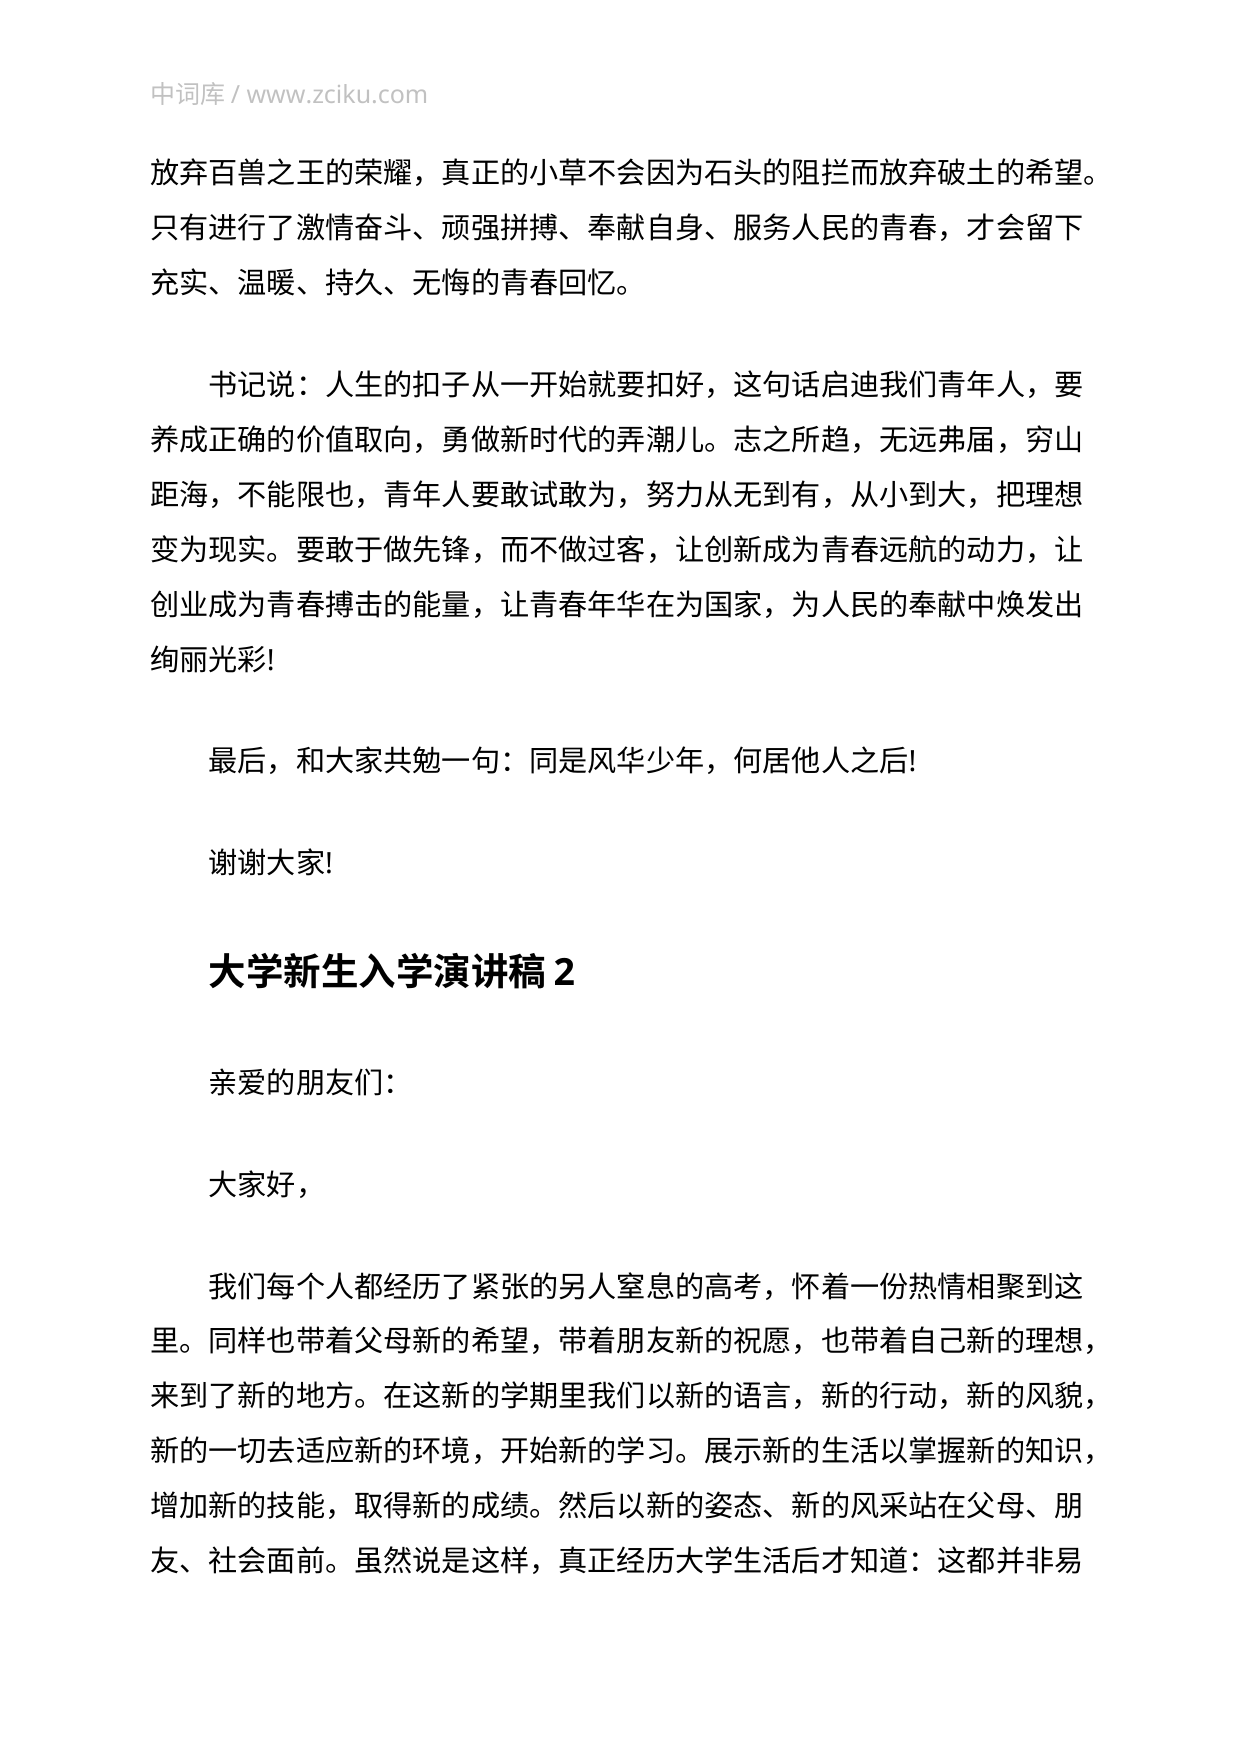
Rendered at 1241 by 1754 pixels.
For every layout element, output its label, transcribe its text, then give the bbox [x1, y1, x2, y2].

text 最后，和大家共勉一句：同是风华少年，何居他人之后! [150, 738, 1090, 780]
text 书记说：人生的扣子从一开始就要扣好，这句话启迪我们青年人，要养成正确的价值取向，勇做新时代的弄潮儿。志之所趋，无远弗届，穷山距海，不能限也，青年人要敢试敢为，努力从无到有，从小到大，把理想变为现实。要敢于做先锋，而不做过客，让创新成为青春远航的动力，让创业成为青春搏击的能量，让青春年华在为国家，为人民的奉献中焕发出绚丽光彩! [150, 362, 1090, 678]
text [150, 150, 1090, 302]
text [150, 1263, 1090, 1580]
text 大家好， [150, 1161, 1090, 1204]
text 大学新生入学演讲稿2 [150, 942, 1090, 996]
text 亲爱的朋友们： [150, 1059, 1090, 1102]
text 谢谢大家! [150, 840, 1090, 882]
